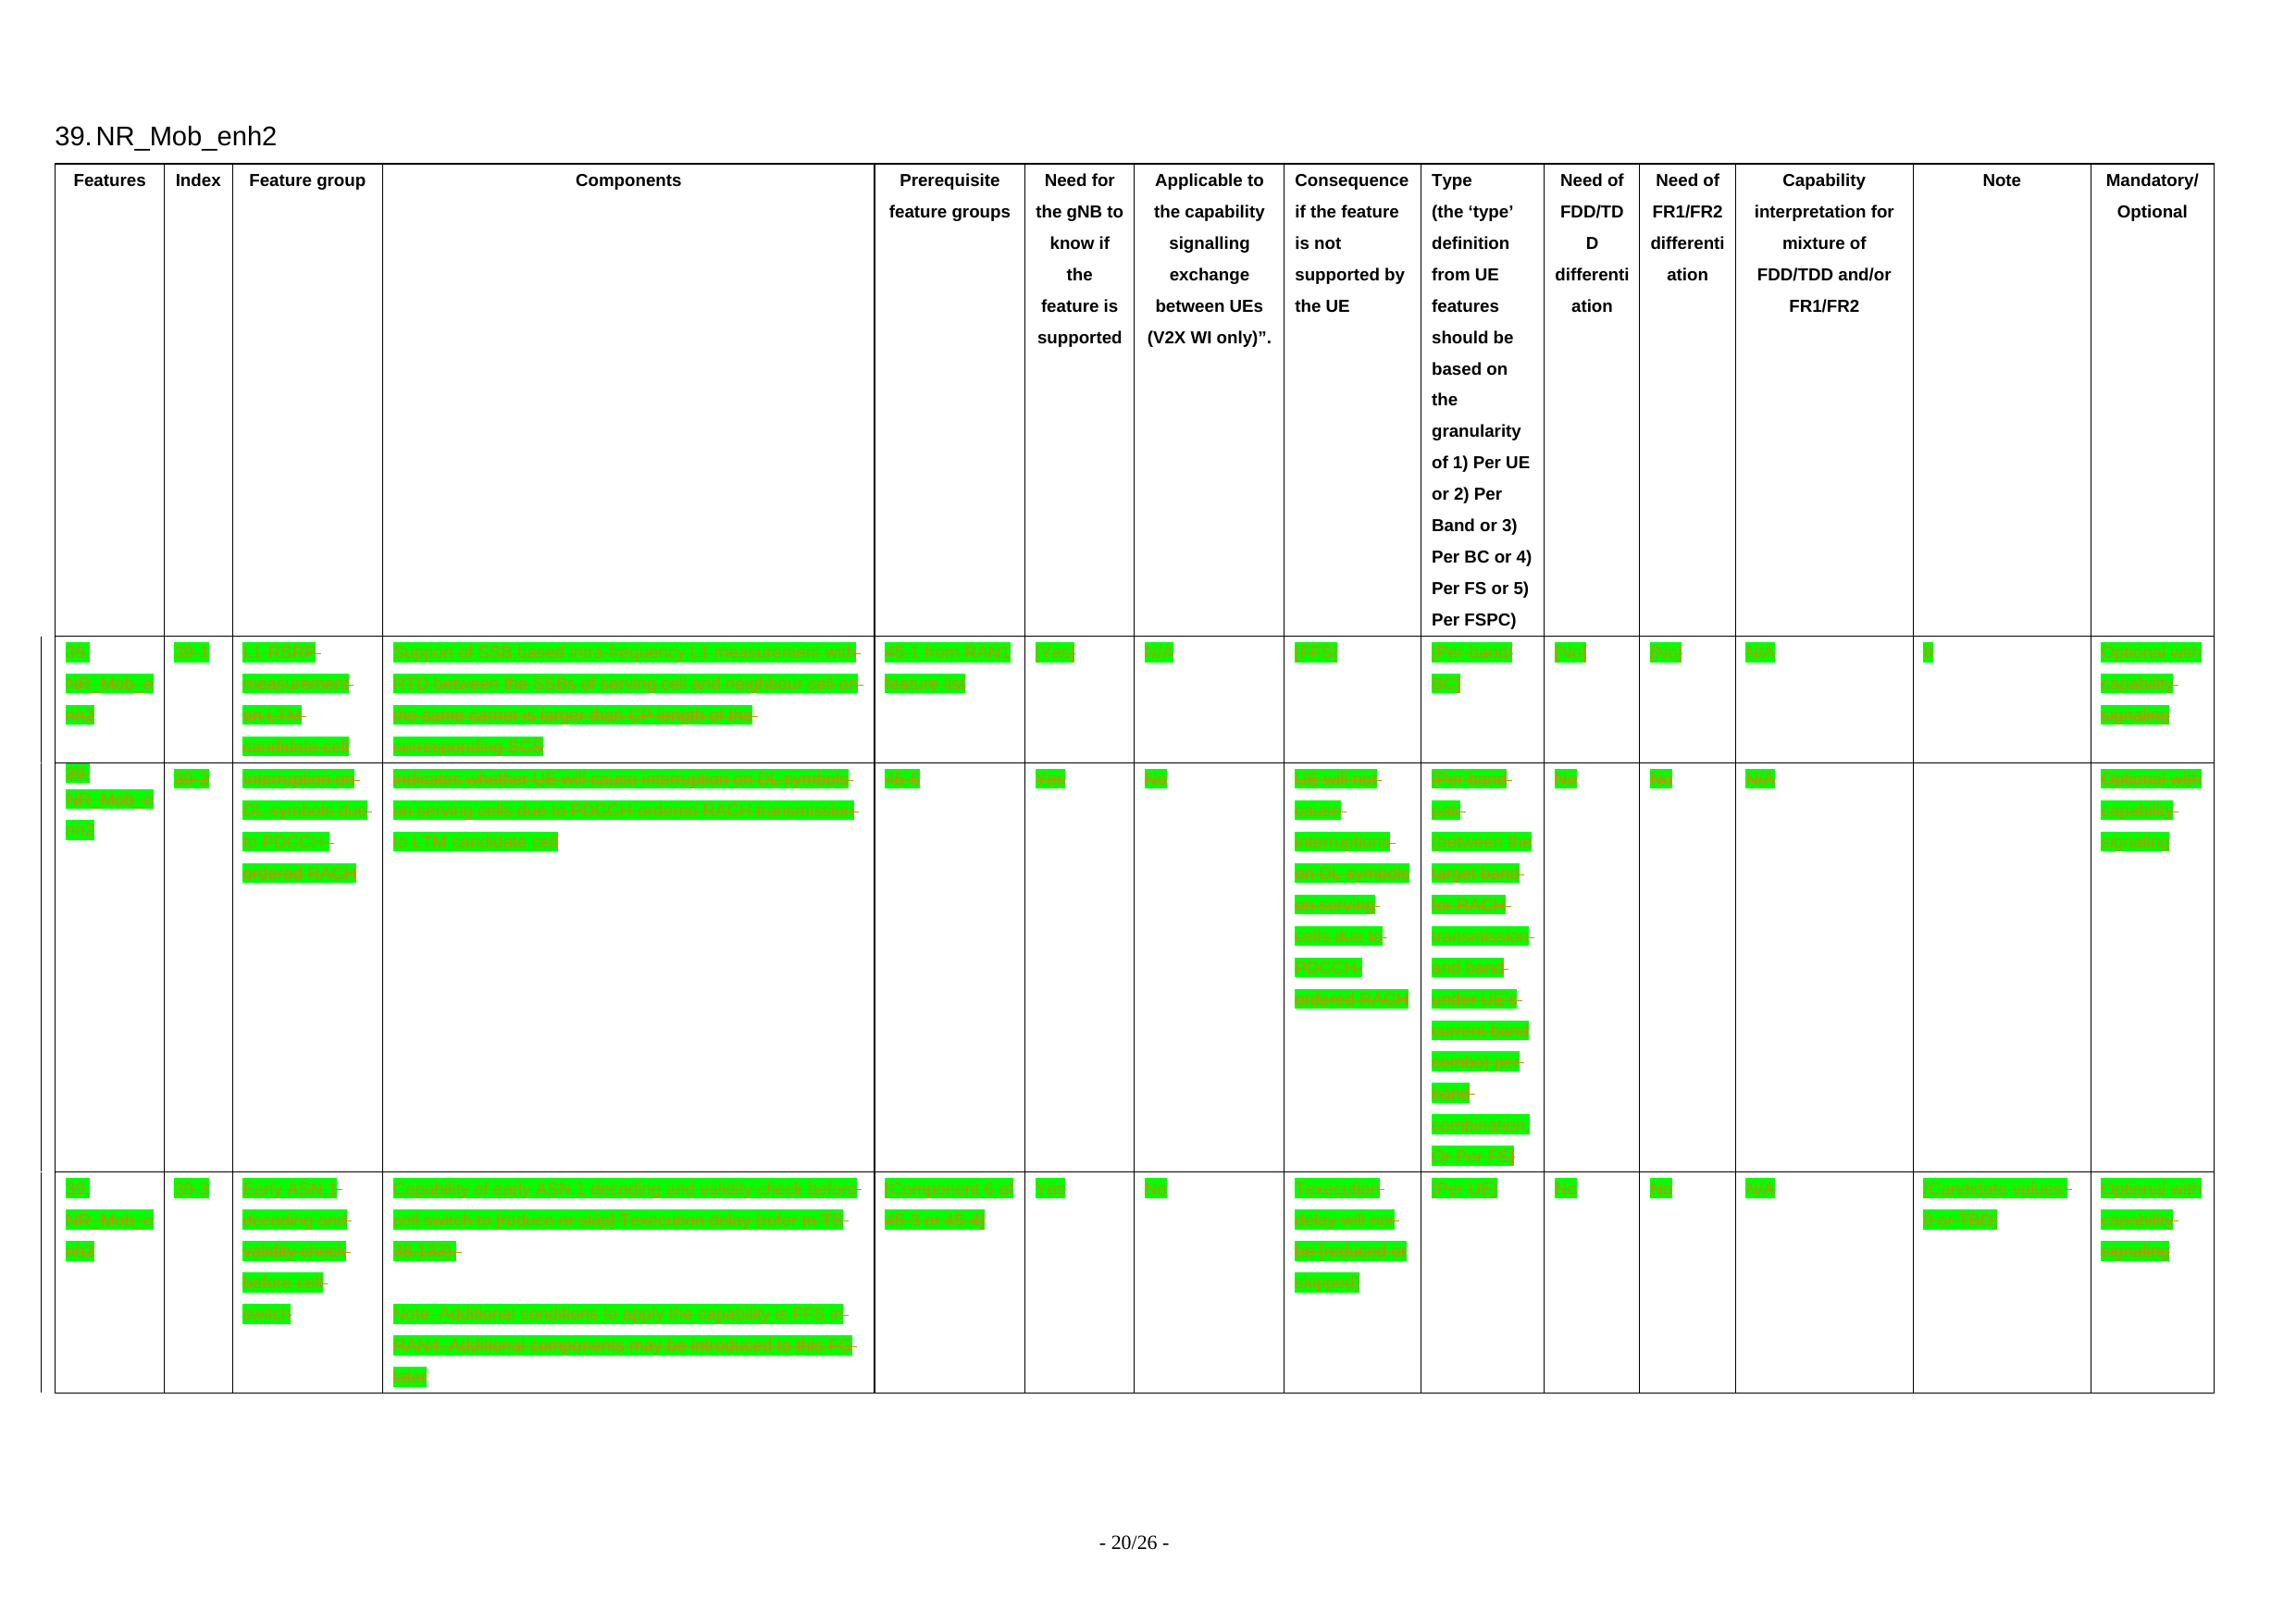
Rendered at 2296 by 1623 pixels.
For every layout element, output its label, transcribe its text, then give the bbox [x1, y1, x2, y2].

table_cell [1736, 637, 1913, 762]
table_header Capability interpretation for mixture of FDD/TDD and/or FR1/FR2 [1736, 165, 1913, 636]
table_cell [1736, 763, 1913, 1171]
table_cell [383, 763, 874, 1171]
table_header Feature group [233, 165, 382, 636]
table_cell [383, 1172, 874, 1393]
table_header Need of FR1/FR2 differentiation [1640, 165, 1735, 636]
table_cell [1421, 1172, 1544, 1393]
table_cell [165, 637, 232, 762]
table_header Components [383, 165, 874, 636]
table_cell [875, 763, 1024, 1171]
table_cell [1285, 1172, 1421, 1393]
table_cell [1285, 763, 1421, 1171]
table_cell [1025, 1172, 1134, 1393]
table_header Need for the gNB to know if the feature is supported [1025, 165, 1134, 636]
table_header Prerequisite feature groups [875, 165, 1024, 636]
table_cell [233, 637, 382, 762]
table_cell [1914, 1172, 2091, 1393]
table_cell [1914, 637, 2091, 762]
table_cell [875, 1172, 1024, 1393]
table_cell [233, 1172, 382, 1393]
table_cell [1135, 637, 1284, 762]
table_cell [1545, 637, 1639, 762]
table_cell [165, 763, 232, 1171]
table_cell [1914, 763, 2091, 1171]
table_header Consequence if the feature is not supported by the UE [1285, 165, 1421, 636]
table_cell [56, 637, 164, 762]
table_cell [1285, 637, 1421, 762]
table_cell [1025, 637, 1134, 762]
table_header Need of FDD/TDD differentiation [1545, 165, 1639, 636]
table_cell [1135, 763, 1284, 1171]
table_cell [1135, 1172, 1284, 1393]
table_cell [1421, 637, 1544, 762]
table_cell [165, 1172, 232, 1393]
table_cell [1736, 1172, 1913, 1393]
table_cell [875, 637, 1024, 762]
table_cell [1640, 637, 1735, 762]
table_cell [1421, 763, 1544, 1171]
table_cell [2091, 763, 2214, 1171]
table_cell [383, 637, 874, 762]
table_cell [1545, 1172, 1639, 1393]
table_cell [56, 1172, 164, 1393]
table_header Index [165, 165, 232, 636]
table_cell [1545, 763, 1639, 1171]
table_cell [2091, 637, 2214, 762]
table_header Mandatory/Optional [2091, 165, 2214, 636]
table_cell [1025, 763, 1134, 1171]
table_cell [1640, 763, 1735, 1171]
table_cell [233, 763, 382, 1171]
table_header Features [56, 165, 164, 636]
table_cell [56, 763, 164, 1171]
table_header Note [1914, 165, 2091, 636]
list NR_Mob_enh2 [55, 120, 2214, 152]
table_cell [2091, 1172, 2214, 1393]
table_cell [1640, 1172, 1735, 1393]
table_header Applicable to the capability signalling exchange between UEs (V2X WI only)”. [1135, 165, 1284, 636]
table_header Type (the ‘type’ definition from UE features should be based on the granularity of 1) Per UE or 2) Per Band or 3) Per BC or 4) Per FS or 5) Per FSPC) [1421, 165, 1544, 636]
